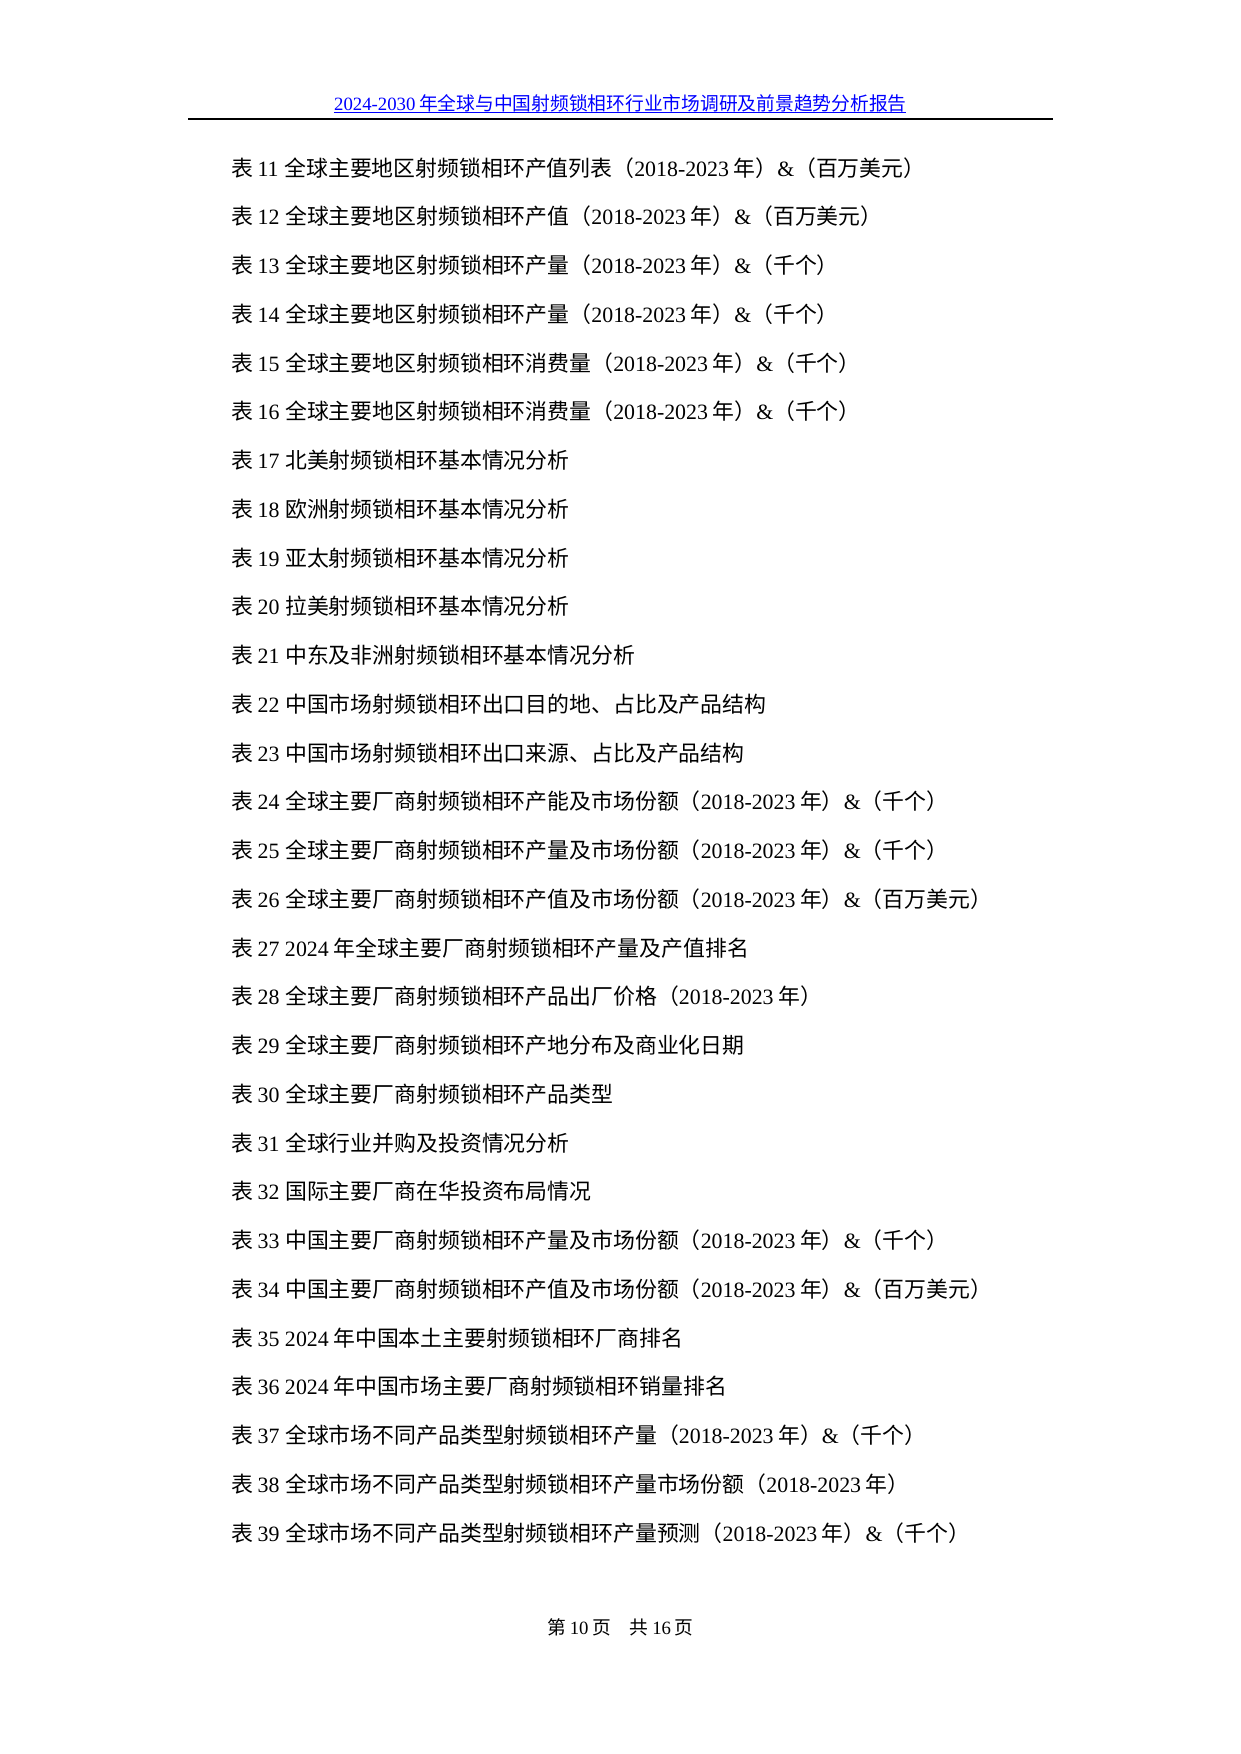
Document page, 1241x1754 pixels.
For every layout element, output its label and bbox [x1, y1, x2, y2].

text [187, 150, 1053, 1548]
